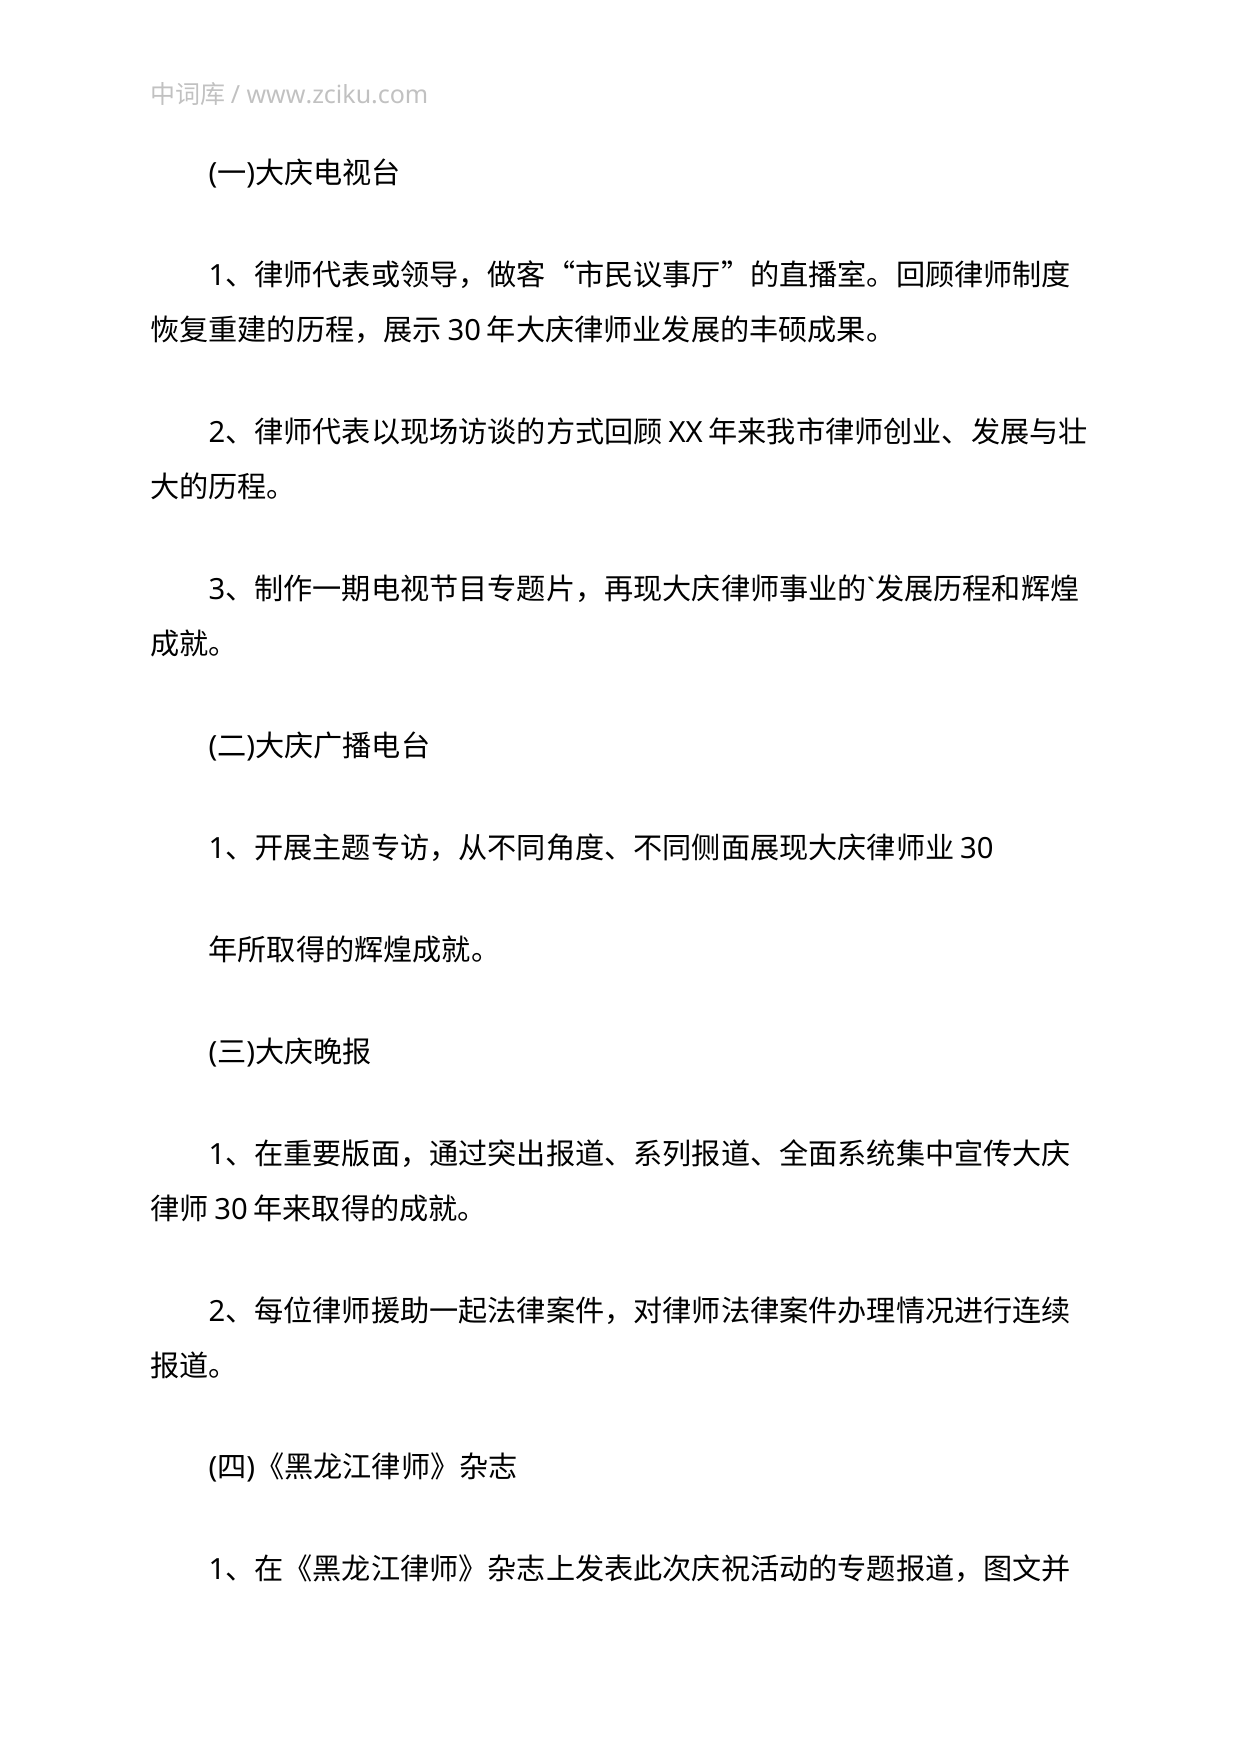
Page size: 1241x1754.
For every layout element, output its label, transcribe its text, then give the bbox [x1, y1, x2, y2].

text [150, 1546, 1090, 1588]
text (三)大庆晚报 [150, 1028, 1090, 1071]
text (四)《黑龙江律师》杂志 [150, 1444, 1090, 1486]
text (二)大庆广播电台 [150, 722, 1090, 765]
text 年所取得的辉煌成就。 [150, 926, 1090, 969]
text 3、制作一期电视节目专题片，再现大庆律师事业的`发展历程和辉煌成就。 [150, 566, 1090, 663]
text 2、律师代表以现场访谈的方式回顾XX年来我市律师创业、发展与壮大的历程。 [150, 409, 1090, 506]
text 1、在重要版面，通过突出报道、系列报道、全面系统集中宣传大庆律师30年来取得的成就。 [150, 1130, 1090, 1228]
text (一)大庆电视台 [150, 150, 1090, 192]
text 2、每位律师援助一起法律案件，对律师法律案件办理情况进行连续报道。 [150, 1287, 1090, 1384]
text 1、律师代表或领导，做客“市民议事厅”的直播室。回顾律师制度恢复重建的历程，展示30年大庆律师业发展的丰硕成果。 [150, 252, 1090, 349]
text 1、开展主题专访，从不同角度、不同侧面展现大庆律师业30 [150, 824, 1090, 867]
